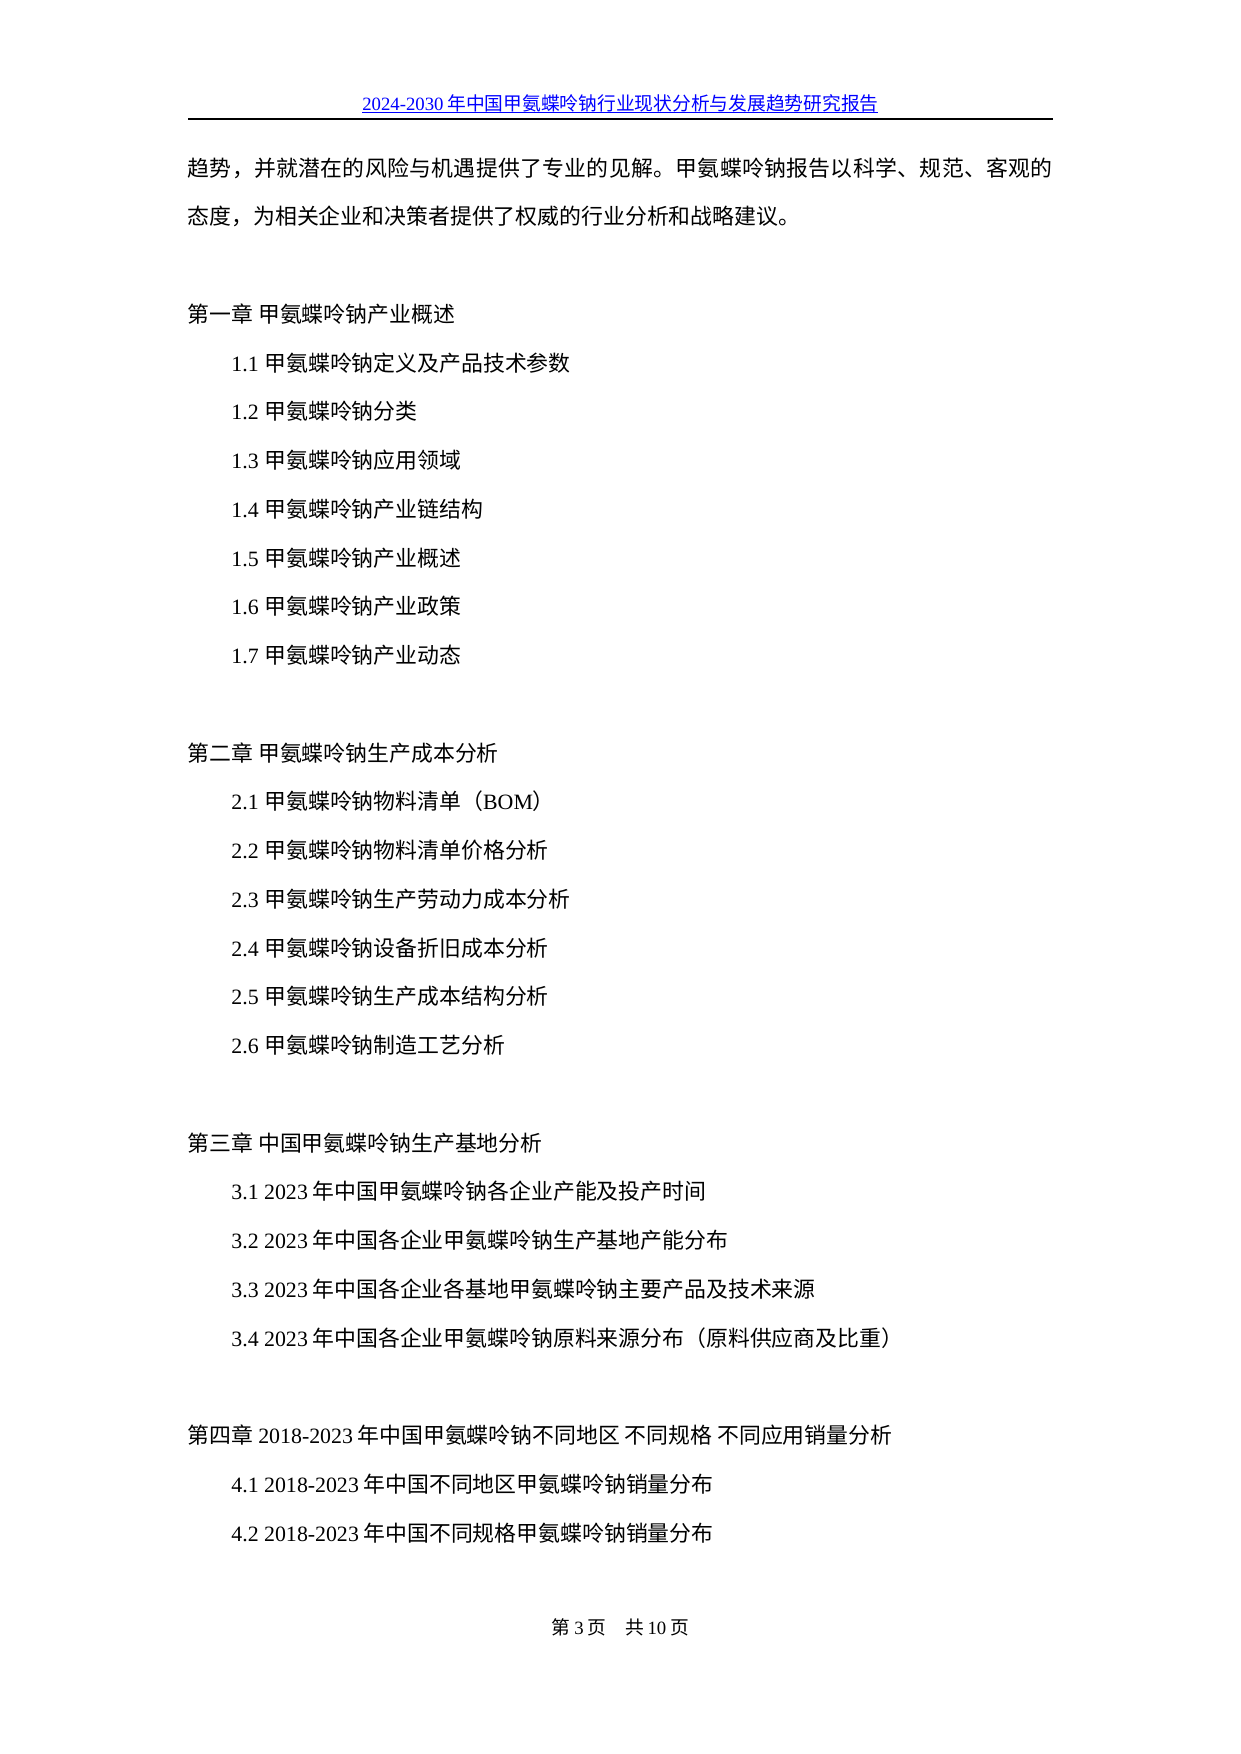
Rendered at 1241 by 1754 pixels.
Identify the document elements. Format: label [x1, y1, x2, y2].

text [187, 150, 1053, 1548]
